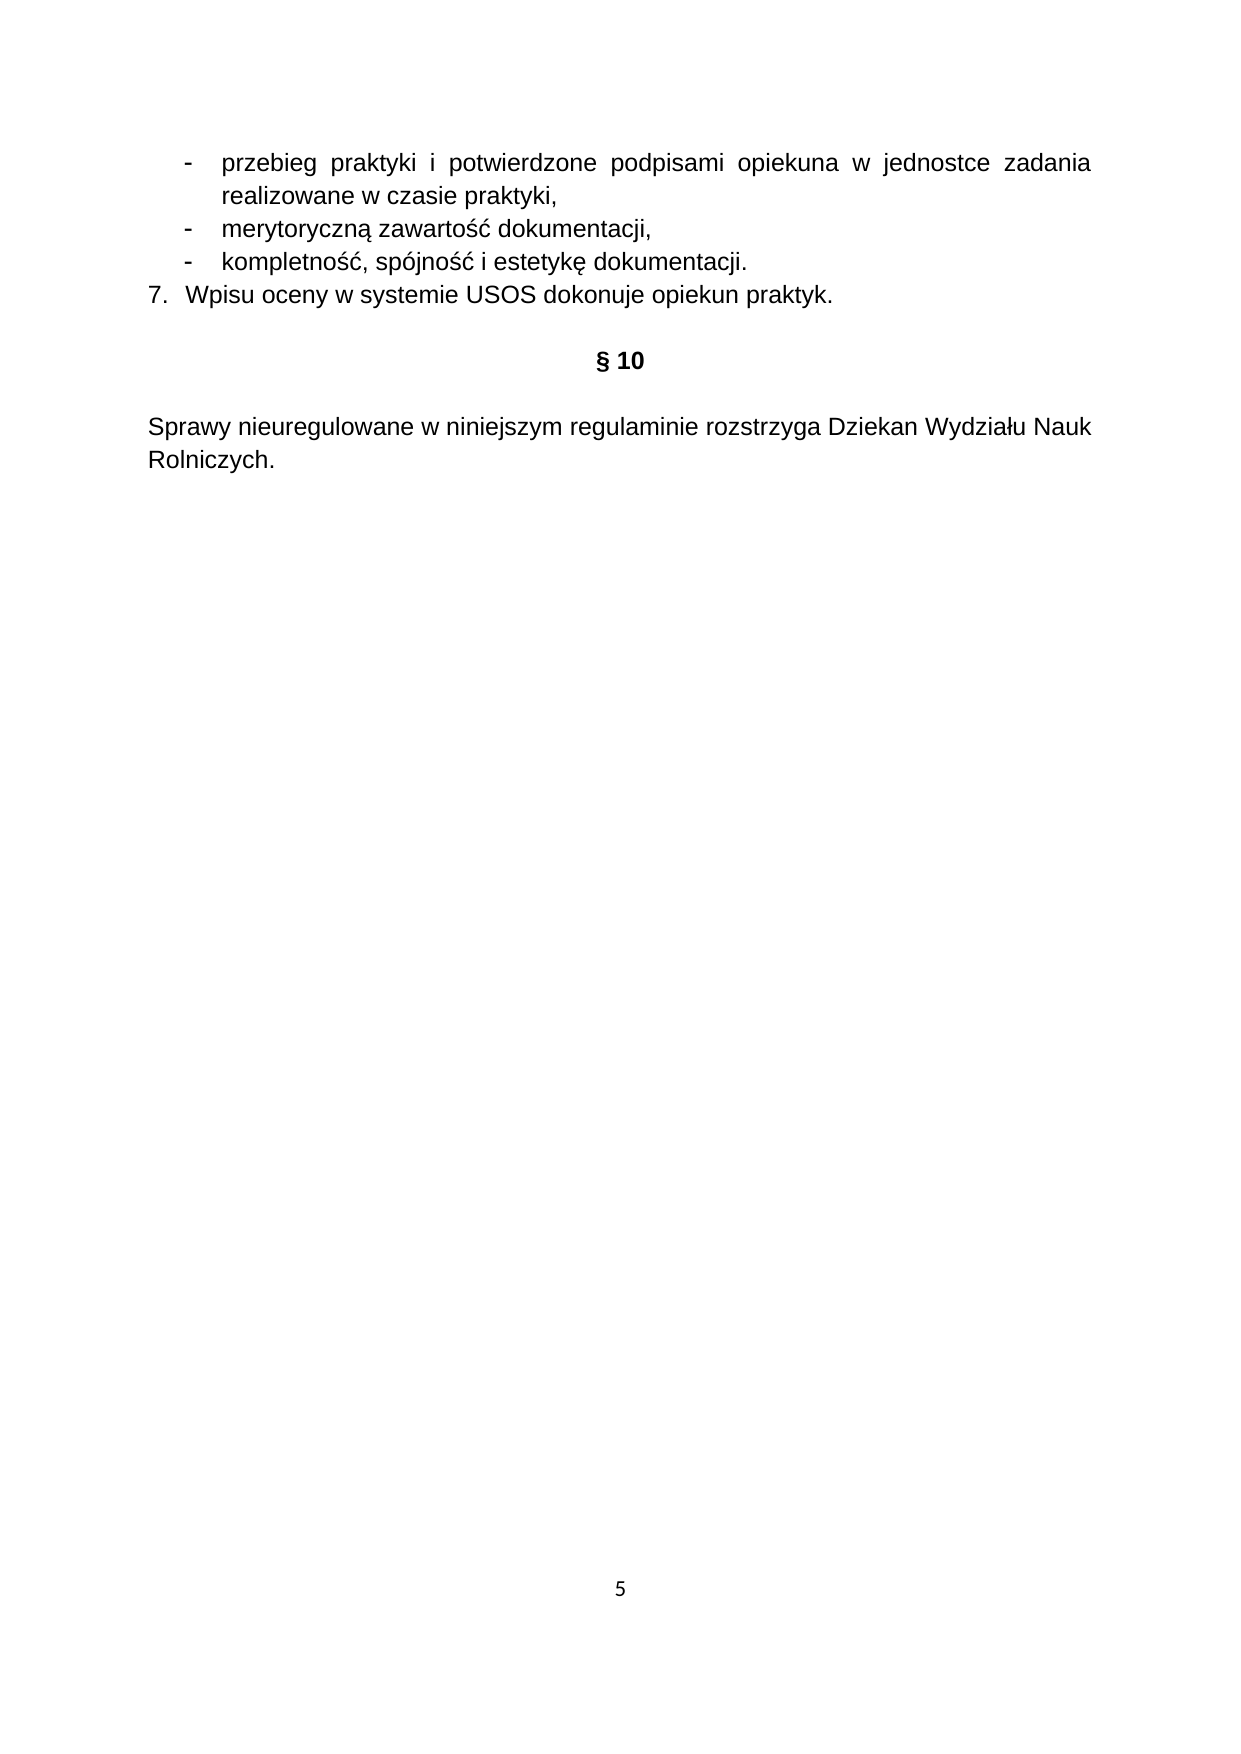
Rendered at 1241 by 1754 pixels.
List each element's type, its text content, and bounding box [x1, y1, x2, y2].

text Sprawy nieuregulowane w niniejszym regulaminie rozstrzyga Dziekan Wydziału Nauk Rolniczych. [148, 412, 1093, 474]
list Wpisu oceny w systemie USOS dokonuje opiekun praktyk. [148, 280, 1093, 309]
list kompletność, spójność i estetykę dokumentacji. [184, 247, 1093, 276]
text § 10 [148, 346, 1093, 375]
list merytoryczną zawartość dokumentacji, [184, 214, 1093, 243]
list przebieg praktyki i potwierdzone podpisami opiekuna w jednostce zadania realizowane w czasie praktyki, [184, 148, 1093, 209]
